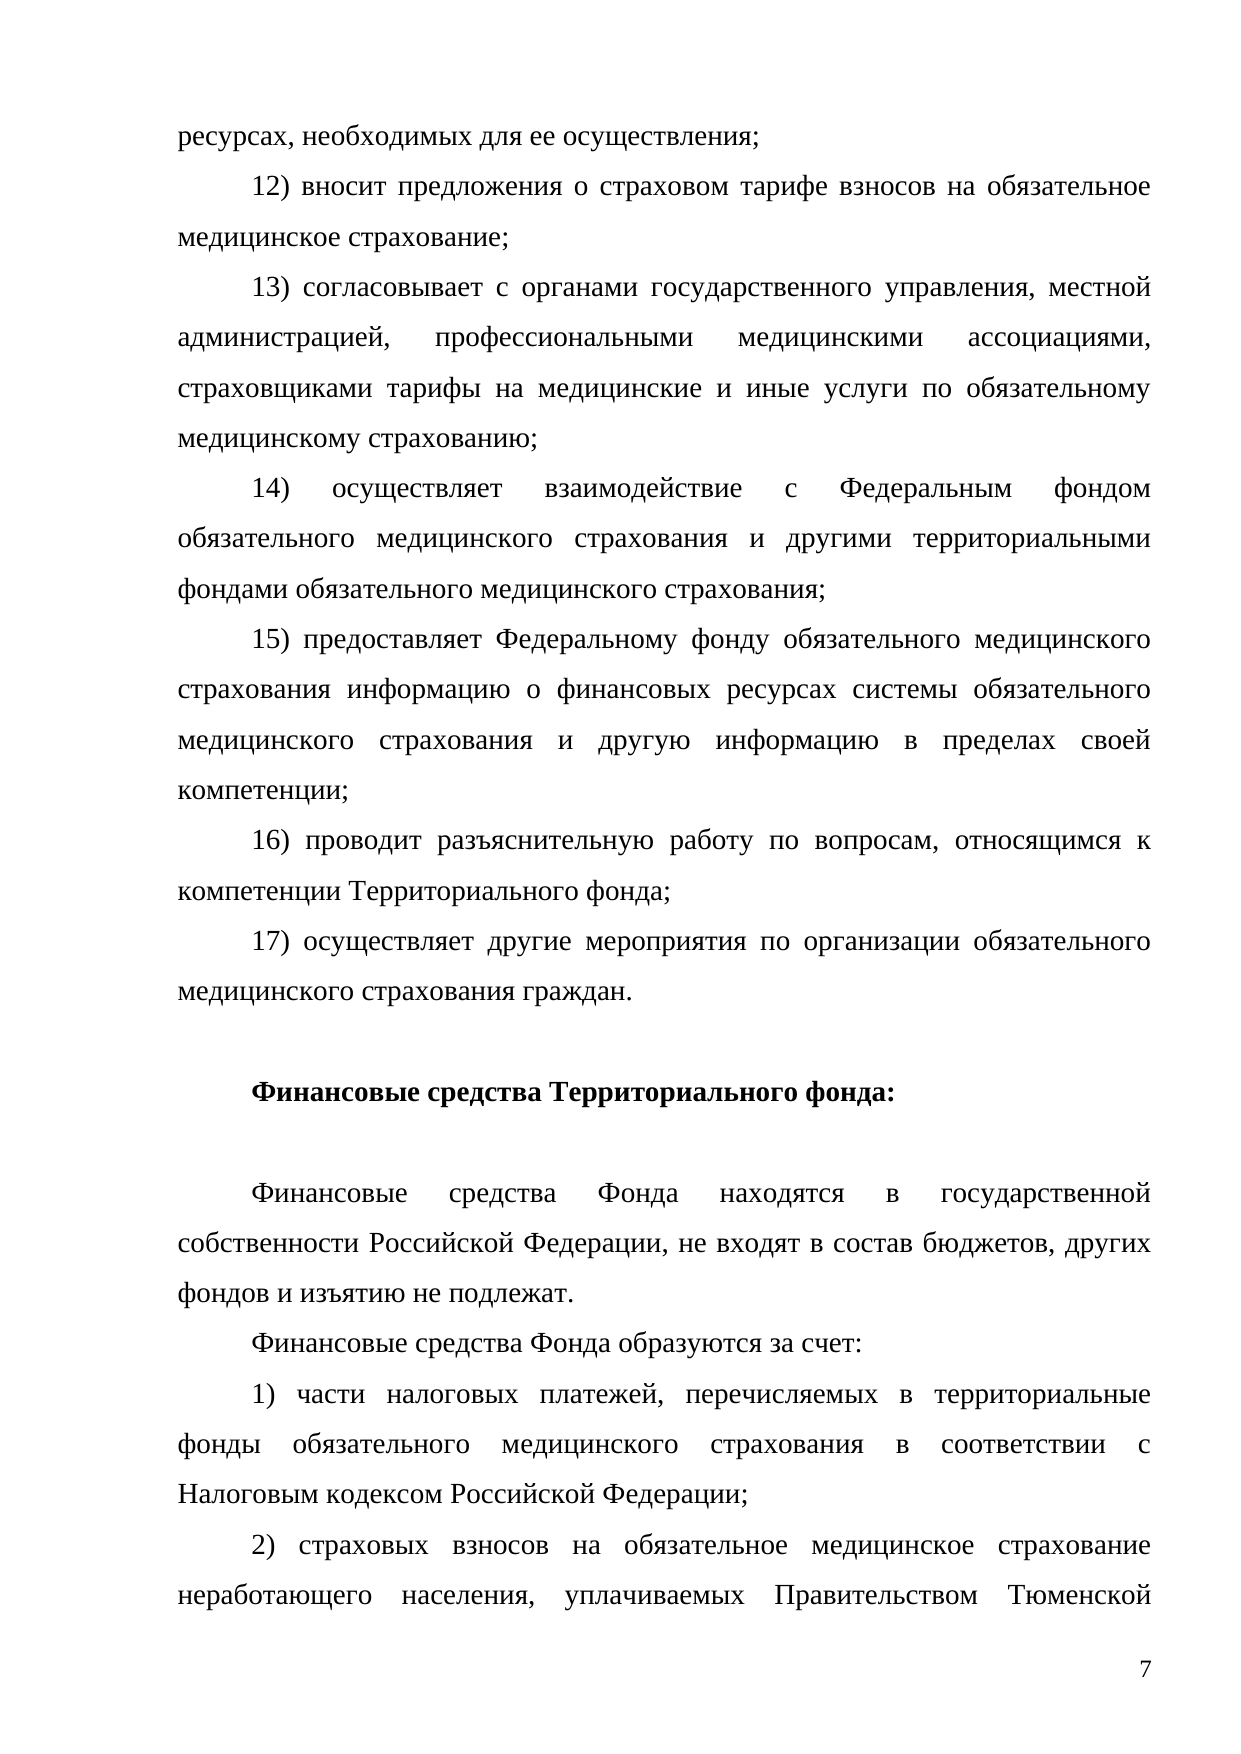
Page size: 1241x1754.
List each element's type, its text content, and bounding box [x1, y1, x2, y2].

text 13) согласовывает с органами государственного управления, местной администрацией, профессиональными медицинскими ассоциациями, страховщиками тарифы на медицинские и иные услуги по обязательному медицинскому страхованию; [177, 269, 1152, 453]
text 16) проводит разъяснительную работу по вопросам, относящимся к компетенции Территориального фонда; [177, 822, 1152, 906]
text 17) осуществляет другие мероприятия по организации обязательного медицинского страхования граждан. [177, 923, 1152, 1007]
text Финансовые средства Фонда образуются за счет: [177, 1326, 1152, 1359]
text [177, 1527, 1152, 1611]
text 14) осуществляет взаимодействие с Федеральным фондом обязательного медицинского страхования и другими территориальными фондами обязательного медицинского страхования; [177, 470, 1152, 604]
text 1) части налоговых платежей, перечисляемых в территориальные фонды обязательного медицинского страхования в соответствии с Налоговым кодексом Российской Федерации; [177, 1376, 1152, 1510]
text 15) предоставляет Федеральному фонду обязательного медицинского страхования информацию о финансовых ресурсах системы обязательного медицинского страхования и другую информацию в пределах своей компетенции; [177, 621, 1152, 806]
text Финансовые средства Фонда находятся в государственной собственности Российской Федерации, не входят в состав бюджетов, других фондов и изъятию не подлежат. [177, 1175, 1152, 1309]
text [177, 118, 1152, 152]
text Финансовые средства Территориального фонда: [177, 1074, 1152, 1108]
text 12) вносит предложения о страховом тарифе взносов на обязательное медицинское страхование; [177, 168, 1152, 252]
